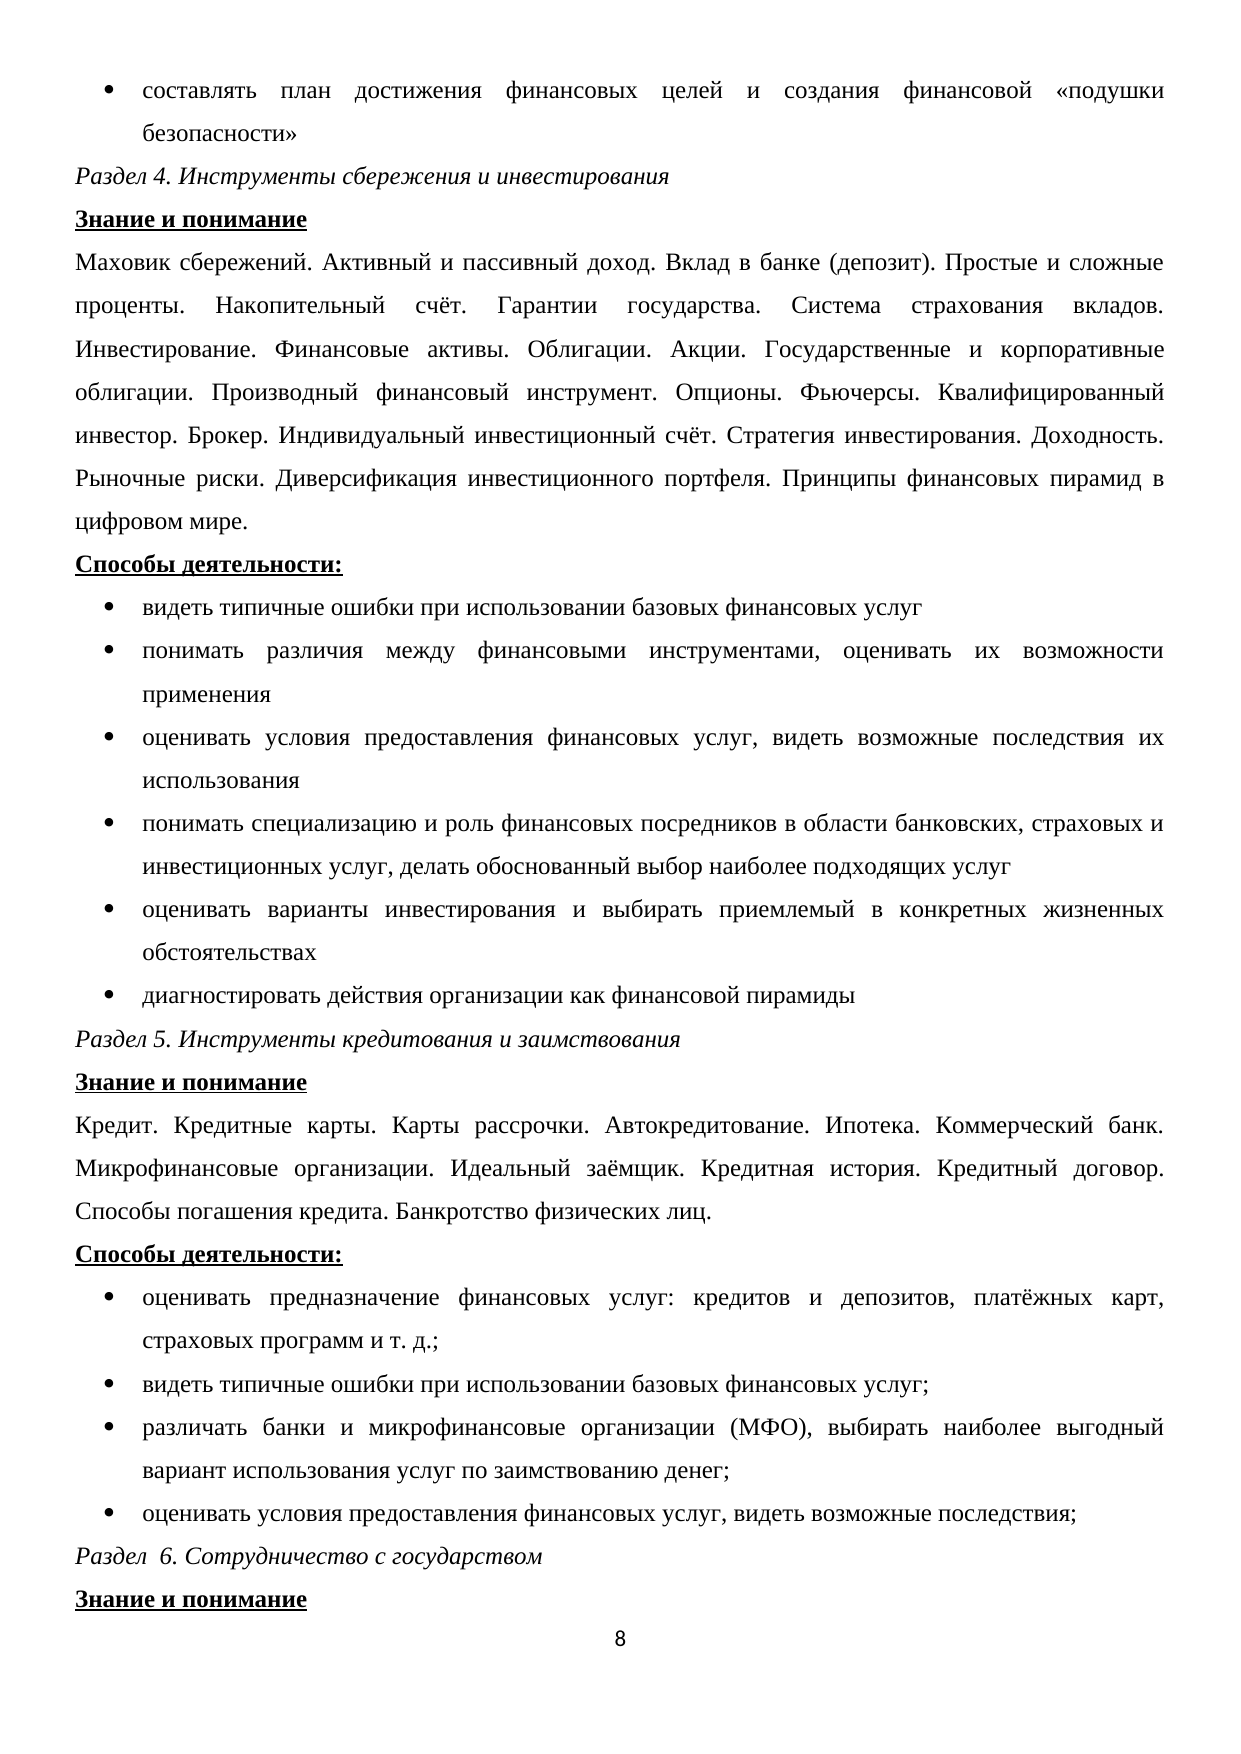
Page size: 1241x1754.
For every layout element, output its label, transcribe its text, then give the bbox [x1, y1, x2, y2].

text Раздел 5. Инструменты кредитования и заимствования [75, 1024, 1165, 1052]
text Раздел 6. Сотрудничество с государством [75, 1541, 1165, 1570]
list видеть типичные ошибки при использовании базовых финансовых услуг; [104, 1369, 1165, 1397]
list видеть типичные ошибки при использовании базовых финансовых услуг [104, 592, 1165, 621]
list составлять план достижения финансовых целей и создания финансовой «подушки безопасности» [104, 75, 1165, 147]
list диагностировать действия организации как финансовой пирамиды [104, 981, 1165, 1009]
list различать банки и микрофинансовые организации (МФО), выбирать наиболее выгодный вариант использования услуг по заимствованию денег; [104, 1412, 1165, 1484]
text Знание и понимание [75, 1067, 1165, 1096]
text Раздел 4. Инструменты сбережения и инвестирования [75, 161, 1165, 190]
text Кредит. Кредитные карты. Карты рассрочки. Автокредитование. Ипотека. Коммерческий банк. Микрофинансовые организации. Идеальный заёмщик. Кредитная история. Кредитный договор. Способы погашения кредита. Банкротство физических лиц. [75, 1110, 1165, 1225]
text Способы деятельности: [75, 1239, 1165, 1268]
list оценивать условия предоставления финансовых услуг, видеть возможные последствия; [104, 1498, 1165, 1527]
list понимать специализацию и роль финансовых посредников в области банковских, страховых и инвестиционных услуг, делать обоснованный выбор наиболее подходящих услуг [104, 808, 1165, 880]
list оценивать условия предоставления финансовых услуг, видеть возможные последствия их использования [104, 722, 1165, 794]
text Способы деятельности: [75, 549, 1165, 578]
list понимать различия между финансовыми инструментами, оценивать их возможности применения [104, 636, 1165, 707]
text Знание и понимание [75, 204, 1165, 233]
list оценивать предназначение финансовых услуг: кредитов и депозитов, платёжных карт, страховых программ и т. д.; [104, 1282, 1165, 1354]
list оценивать варианты инвестирования и выбирать приемлемый в конкретных жизненных обстоятельствах [104, 894, 1165, 966]
text Знание и понимание [75, 1584, 1165, 1613]
text Маховик сбережений. Активный и пассивный доход. Вклад в банке (депозит). Простые и сложные проценты. Накопительный счёт. Гарантии государства. Система страхования вкладов. Инвестирование. Финансовые активы. Облигации. Акции. Государственные и корпоративные облигации. Производный финансовый инструмент. Опционы. Фьючерсы. Квалифицированный инвестор. Брокер. Индивидуальный инвестиционный счёт. Стратегия инвестирования. Доходность. Рыночные риски. Диверсификация инвестиционного портфеля. Принципы финансовых пирамид в цифровом мире. [75, 247, 1165, 535]
